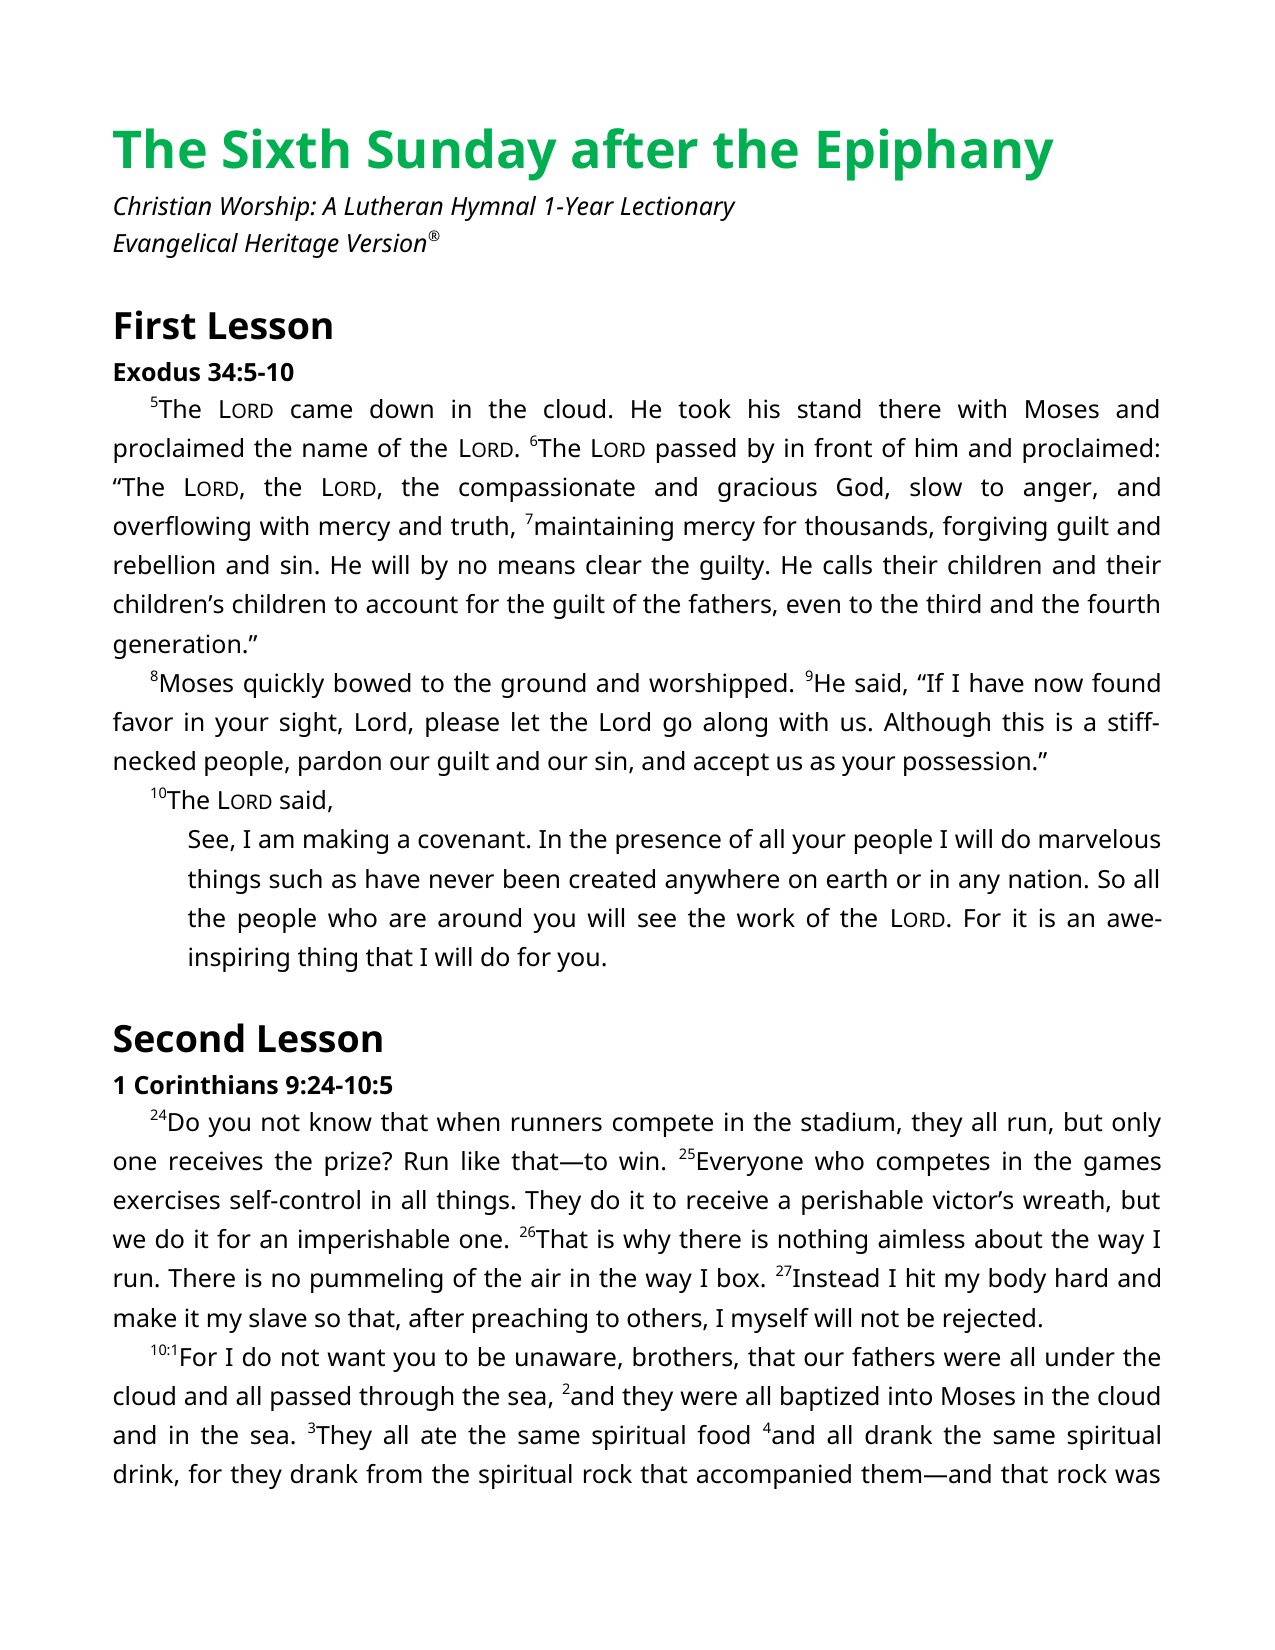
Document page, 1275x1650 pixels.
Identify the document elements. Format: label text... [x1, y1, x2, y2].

text Second Lesson [112, 1012, 1162, 1063]
text Exodus 34:5-10 [112, 354, 1162, 388]
text See, I am making a covenant. In the presence of all your people I will do marvelous things such as have never been created anywhere on earth or in any nation. So all the people who are around you will see the work of the Lord. For it is an awe-inspiring thing that I will do for you. [187, 822, 1162, 974]
text 10The Lord said, [112, 783, 1162, 817]
text 1 Corinthians 9:24-10:5 [112, 1068, 1162, 1102]
text The Sixth Sunday after the Epiphany [112, 112, 1162, 183]
text Evangelical Heritage Version® [112, 226, 1162, 260]
text 8Moses quickly bowed to the ground and worshipped. 9He said, “If I have now found favor in your sight, Lord, please let the Lord go along with us. Although this is a stiff-necked people, pardon our guilt and our sin, and accept us as your possession.” [112, 665, 1162, 778]
text Christian Worship: A Lutheran Hymnal 1-Year Lectionary [112, 189, 1162, 223]
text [112, 1339, 1162, 1491]
text 24Do you not know that when runners compete in the stadium, they all run, but only one receives the prize? Run like that—to win. 25Everyone who competes in the games exercises self-control in all things. They do it to receive a perishable victor’s wreath, but we do it for an imperishable one. 26That is why there is nothing aimless about the way I run. There is no pummeling of the air in the way I box. 27Instead I hit my body hard and make it my slave so that, after preaching to others, I myself will not be rejected. [112, 1104, 1162, 1334]
text First Lesson [112, 299, 1162, 350]
text 5The Lord came down in the cloud. He took his stand there with Moses and proclaimed the name of the Lord. 6The Lord passed by in front of him and proclaimed: “The Lord, the Lord, the compassionate and gracious God, slow to anger, and overflowing with mercy and truth, 7maintaining mercy for thousands, forgiving guilt and rebellion and sin. He will by no means clear the guilty. He calls their children and their children’s children to account for the guilt of the fathers, even to the third and the fourth generation.” [112, 391, 1162, 660]
